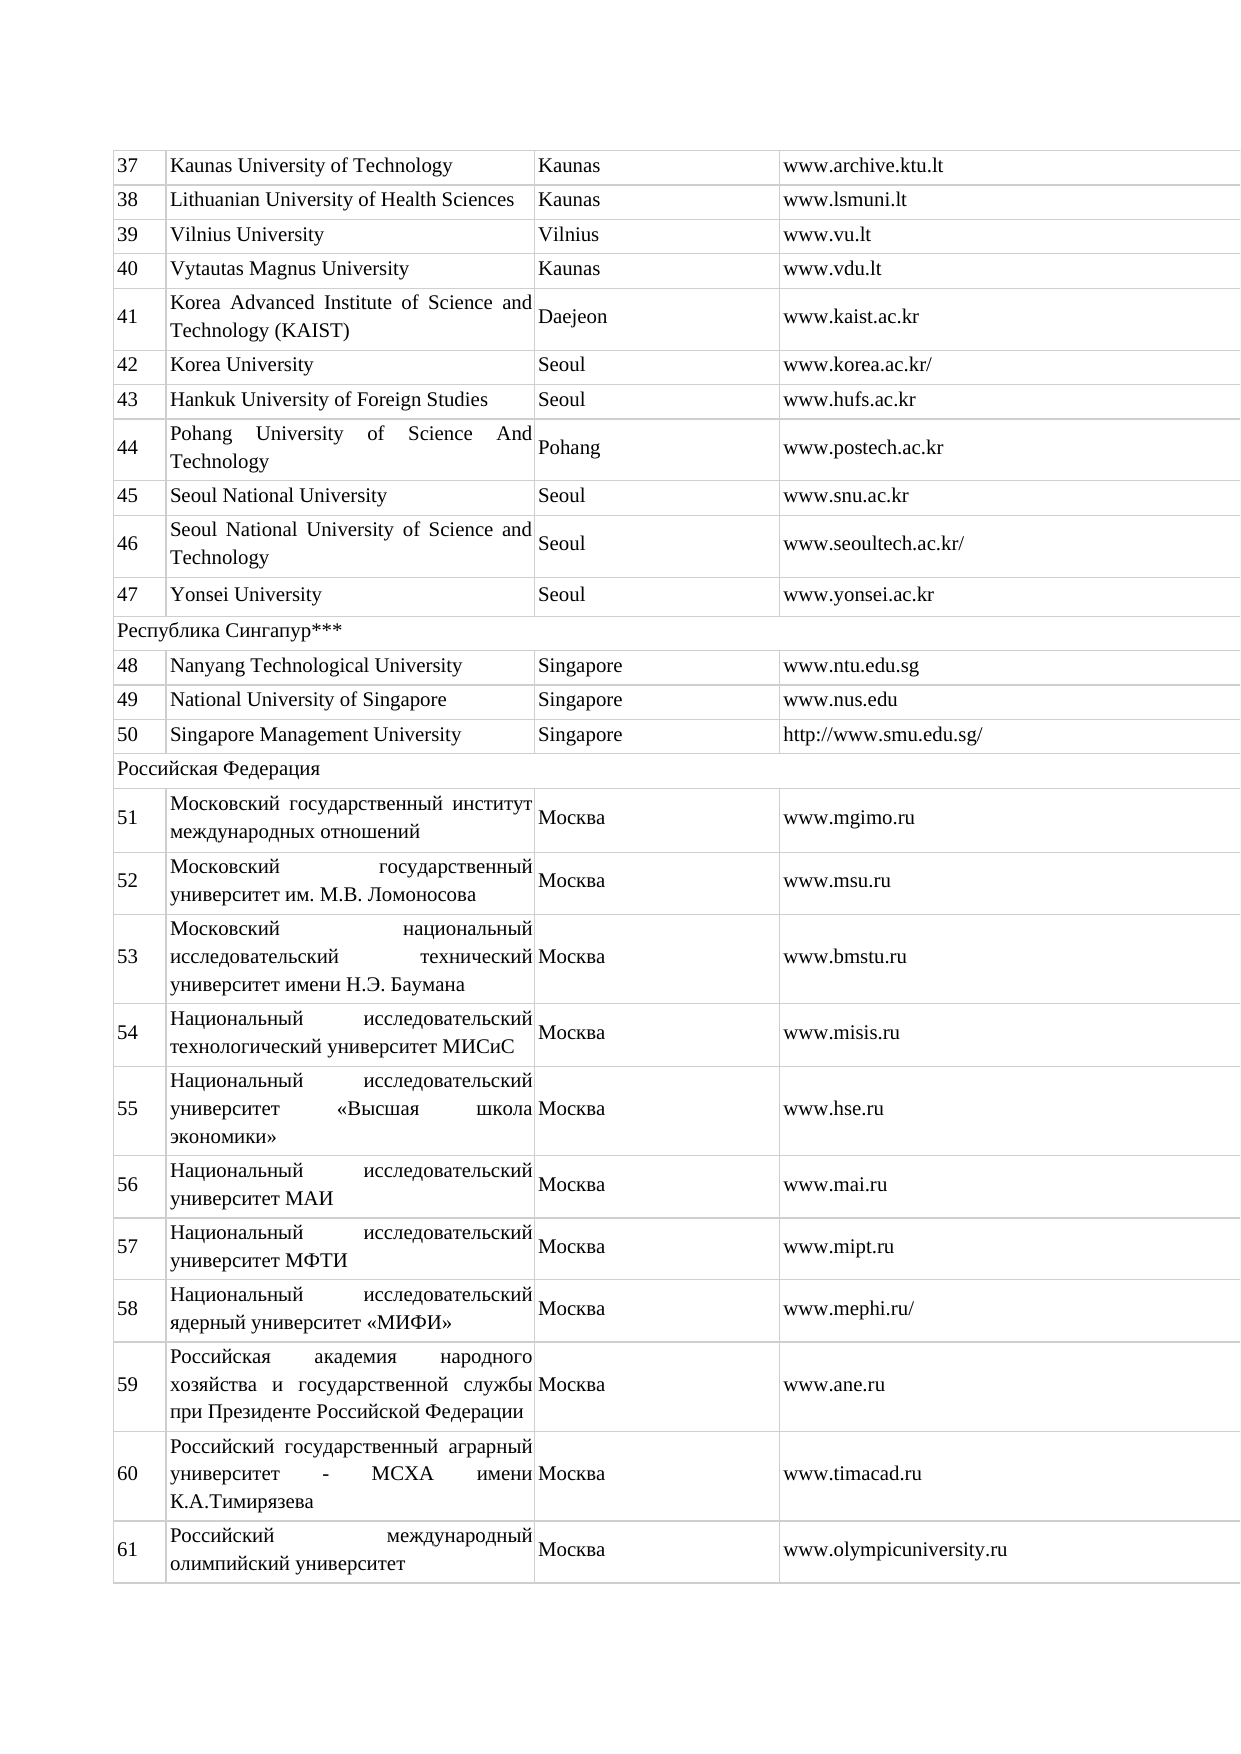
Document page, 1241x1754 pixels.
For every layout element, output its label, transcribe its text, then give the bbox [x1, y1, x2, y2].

table_cell 56 [114, 1156, 165, 1217]
table_cell Москва [535, 853, 779, 913]
table_cell 53 [114, 915, 165, 1003]
table_cell Vytautas Magnus University [167, 254, 534, 287]
table_cell Pohang University of Science And Technology [167, 420, 534, 480]
table_cell Seoul [535, 385, 779, 418]
table_cell www.snu.ac.kr [780, 481, 1240, 514]
table_cell Российская академия народного хозяйства и государственной службы при Президенте Российской Федерации [167, 1343, 534, 1431]
table_cell www.korea.ac.kr/ [780, 351, 1240, 384]
table_cell Singapore [535, 686, 779, 719]
table_cell National University of Singapore [167, 686, 534, 719]
table_cell Kaunas [535, 151, 779, 184]
table_cell 58 [114, 1280, 165, 1341]
table_cell www.mgimo.ru [780, 789, 1240, 852]
table_cell 57 [114, 1219, 165, 1279]
table_cell Seoul National University [167, 481, 534, 514]
table_cell Москва [535, 1280, 779, 1341]
table_cell Московский государственный институт международных отношений [167, 789, 534, 852]
table_cell Российская Федерация [114, 754, 1240, 787]
table_cell Singapore [535, 720, 779, 753]
table_cell Республика Сингапур*** [114, 617, 1240, 650]
table_cell www.vu.lt [780, 220, 1240, 253]
table_cell 38 [114, 186, 165, 219]
table_cell Национальный исследовательский ядерный университет «МИФИ» [167, 1280, 534, 1341]
table_cell www.seoultech.ac.kr/ [780, 516, 1240, 577]
table_cell Московский государственный университет им. М.В. Ломоносова [167, 853, 534, 913]
table_cell Lithuanian University of Health Sciences [167, 186, 534, 219]
table_cell www.bmstu.ru [780, 915, 1240, 1003]
table_cell www.msu.ru [780, 853, 1240, 913]
table_cell www.mephi.ru/ [780, 1280, 1240, 1341]
table_cell Daejeon [535, 289, 779, 349]
table_cell 60 [114, 1432, 165, 1520]
table_cell Национальный исследовательский университет МФТИ [167, 1219, 534, 1279]
table_cell Singapore [535, 651, 779, 684]
table_cell 45 [114, 481, 165, 514]
table_cell 51 [114, 789, 165, 852]
table_cell 42 [114, 351, 165, 384]
table_cell www.hse.ru [780, 1067, 1240, 1155]
table_cell Seoul [535, 578, 779, 616]
table_cell 44 [114, 420, 165, 480]
table_cell www.hufs.ac.kr [780, 385, 1240, 418]
table_cell Kaunas [535, 254, 779, 287]
table_cell Singapore Management University [167, 720, 534, 753]
table_cell Москва [535, 1343, 779, 1431]
table_cell www.kaist.ac.kr [780, 289, 1240, 349]
table_cell Korea Advanced Institute of Science and Technology (KAIST) [167, 289, 534, 349]
table_cell Москва [535, 1156, 779, 1217]
table_cell 54 [114, 1004, 165, 1066]
table_cell Vilnius [535, 220, 779, 253]
table_cell Национальный исследовательский университет «Высшая школа экономики» [167, 1067, 534, 1155]
table_cell Hankuk University of Foreign Studies [167, 385, 534, 418]
table_cell Kaunas [535, 186, 779, 219]
table_cell Pohang [535, 420, 779, 480]
table_cell Seoul [535, 516, 779, 577]
table_cell 43 [114, 385, 165, 418]
table_cell Москва [535, 1432, 779, 1520]
table_cell www.lsmuni.lt [780, 186, 1240, 219]
table_cell 37 [114, 151, 165, 184]
table_cell http://www.smu.edu.sg/ [780, 720, 1240, 753]
table_cell Российский государственный аграрный университет - МСХА имени К.А.Тимирязева [167, 1432, 534, 1520]
table_cell 40 [114, 254, 165, 287]
table_cell www.olympicuniversity.ru [780, 1522, 1240, 1582]
table_cell www.mai.ru [780, 1156, 1240, 1217]
table_cell Yonsei University [167, 578, 534, 616]
table_cell Москва [535, 1522, 779, 1582]
table_cell www.yonsei.ac.kr [780, 578, 1240, 616]
table_cell 39 [114, 220, 165, 253]
table_cell 41 [114, 289, 165, 349]
table_cell www.ntu.edu.sg [780, 651, 1240, 684]
table_cell Vilnius University [167, 220, 534, 253]
table_cell Москва [535, 915, 779, 1003]
table_cell Московский национальный исследовательский технический университет имени Н.Э. Баумана [167, 915, 534, 1003]
table_cell 50 [114, 720, 165, 753]
table_cell www.misis.ru [780, 1004, 1240, 1066]
table_cell www.vdu.lt [780, 254, 1240, 287]
table_cell Москва [535, 1219, 779, 1279]
table_cell Москва [535, 1067, 779, 1155]
table_cell www.nus.edu [780, 686, 1240, 719]
table_cell Kaunas University of Technology [167, 151, 534, 184]
table_cell Nanyang Technological University [167, 651, 534, 684]
table_cell Москва [535, 789, 779, 852]
table_cell 47 [114, 578, 165, 616]
table_cell Москва [535, 1004, 779, 1066]
table_cell www.postech.ac.kr [780, 420, 1240, 480]
table_cell 59 [114, 1343, 165, 1431]
table_cell 52 [114, 853, 165, 913]
table_cell www.archive.ktu.lt [780, 151, 1240, 184]
table_cell Seoul [535, 351, 779, 384]
table_cell Korea University [167, 351, 534, 384]
table_cell www.mipt.ru [780, 1219, 1240, 1279]
table_cell www.ane.ru [780, 1343, 1240, 1431]
table_cell Seoul [535, 481, 779, 514]
table_cell Seoul National University of Science and Technology [167, 516, 534, 577]
table_cell 48 [114, 651, 165, 684]
table_cell Национальный исследовательский университет МАИ [167, 1156, 534, 1217]
table_cell 49 [114, 686, 165, 719]
table_cell 61 [114, 1522, 165, 1582]
table_cell Национальный исследовательский технологический университет МИСиС [167, 1004, 534, 1066]
table_cell www.timacad.ru [780, 1432, 1240, 1520]
table_cell 46 [114, 516, 165, 577]
table_cell 55 [114, 1067, 165, 1155]
table_cell Российский международный олимпийский университет [167, 1522, 534, 1582]
